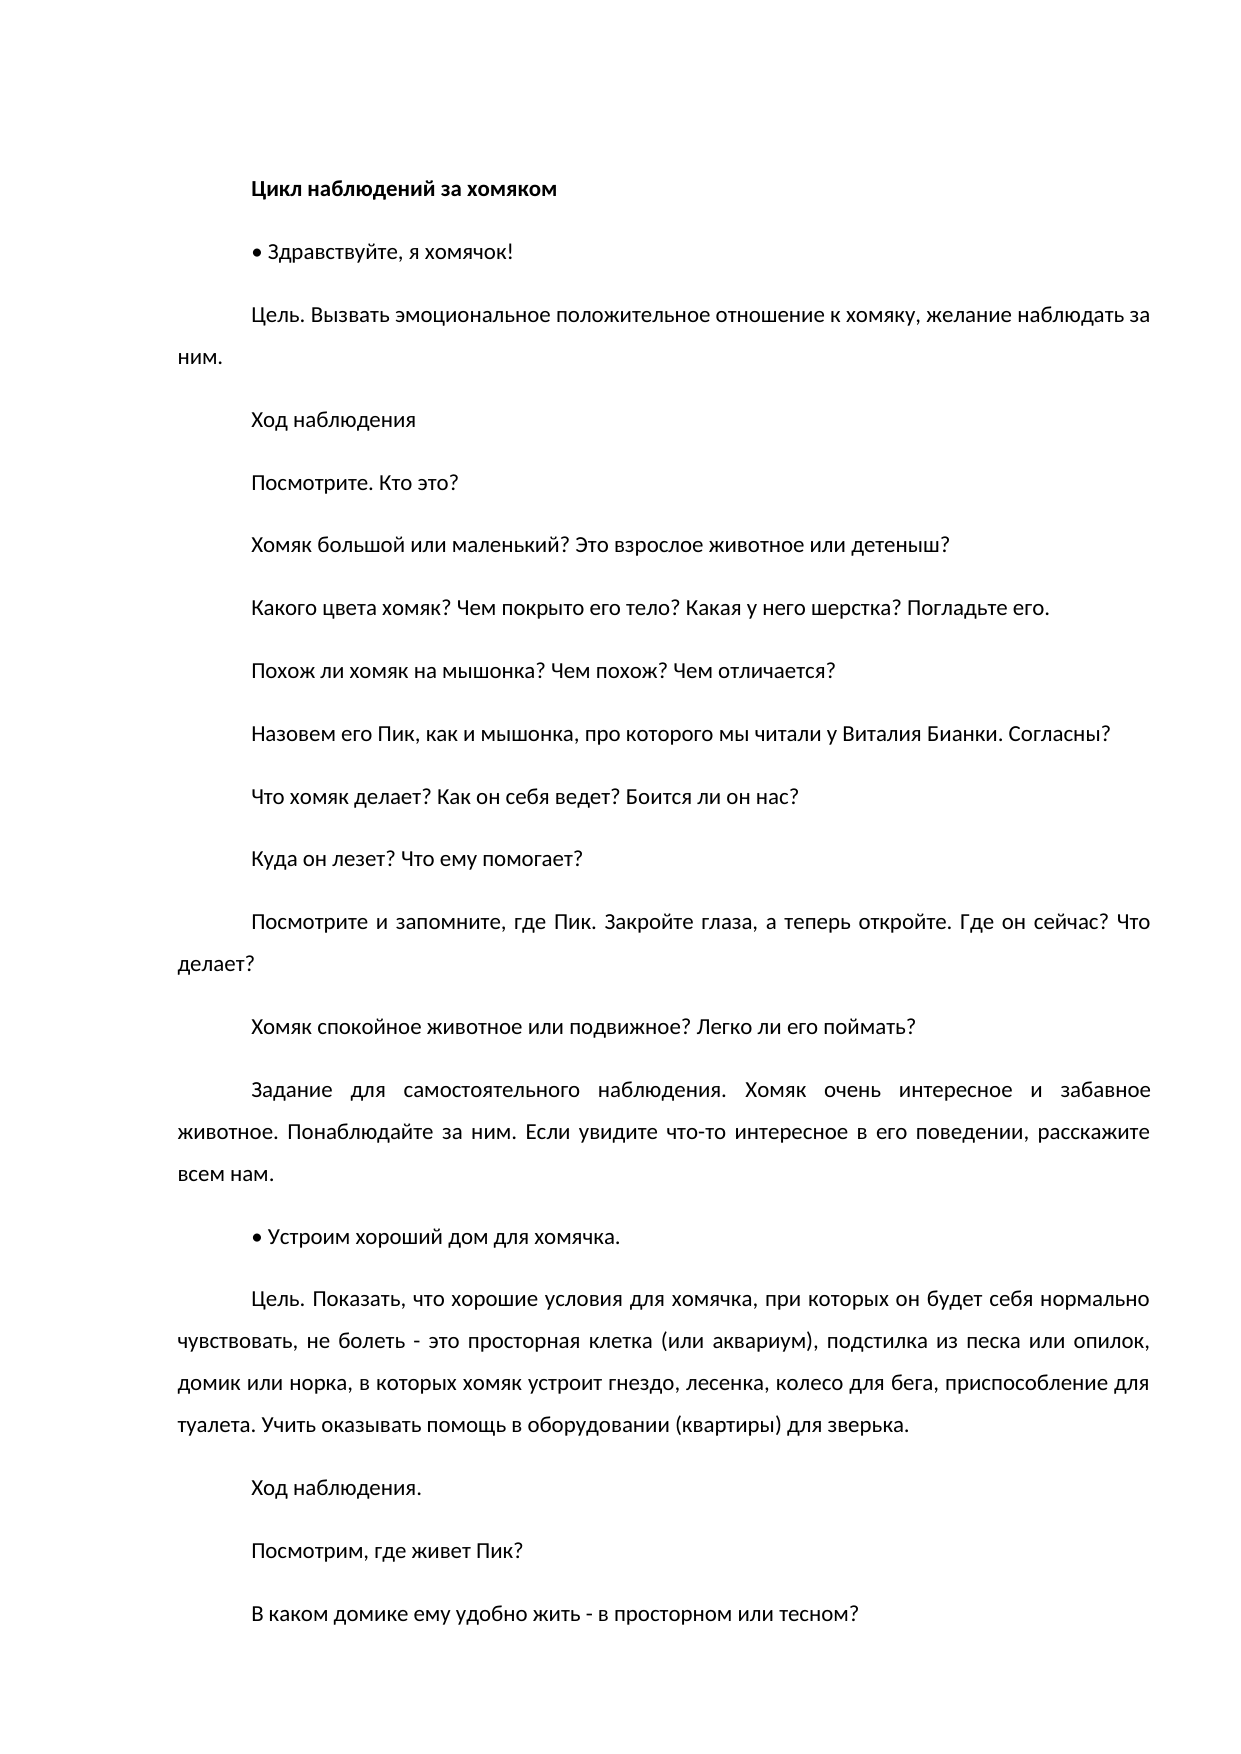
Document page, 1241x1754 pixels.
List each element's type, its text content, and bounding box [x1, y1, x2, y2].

text Посмотрите. Кто это? [177, 468, 1152, 496]
text Посмотрите и запомните, где Пик. Закройте глаза, а теперь откройте. Где он сейчас? Что делает? [177, 907, 1152, 977]
text Посмотрим, где живет Пик? [177, 1536, 1152, 1564]
text Похож ли хомяк на мышонка? Чем похож? Чем отличается? [177, 656, 1152, 684]
text Цель. Показать, что хорошие условия для хомячка, при которых он будет себя нормально чувствовать, не болеть - это просторная клетка (или аквариум), подстилка из песка или опилок, домик или норка, в которых хомяк устроит гнездо, лесенка, колесо для бега, приспособление для туалета. Учить оказывать помощь в оборудовании (квартиры) для зверька. [177, 1284, 1152, 1438]
text В каком домике ему удобно жить - в просторном или тесном? [177, 1599, 1152, 1627]
text Ход наблюдения [177, 405, 1152, 433]
text Куда он лезет? Что ему помогает? [177, 844, 1152, 873]
text Задание для самостоятельного наблюдения. Хомяк очень интересное и забавное животное. Понаблюдайте за ним. Если увидите что-то интересное в его поведении, расскажите всем нам. [177, 1075, 1152, 1187]
text Хомяк спокойное животное или подвижное? Легко ли его поймать? [177, 1012, 1152, 1040]
text Цикл наблюдений за хомяком [177, 174, 1152, 202]
text Какого цвета хомяк? Чем покрыто его тело? Какая у него шерстка? Погладьте его. [177, 593, 1152, 621]
text Назовем его Пик, как и мышонка, про которого мы читали у Виталия Бианки. Согласны? [177, 719, 1152, 747]
text • Устроим хороший дом для хомячка. [177, 1222, 1152, 1250]
text Хомяк большой или маленький? Это взрослое животное или детеныш? [177, 531, 1152, 558]
text Цель. Вызвать эмоциональное положительное отношение к хомяку, желание наблюдать за ним. [177, 300, 1152, 370]
text Что хомяк делает? Как он себя ведет? Боится ли он нас? [177, 782, 1152, 810]
text • Здравствуйте, я хомячок! [177, 237, 1152, 265]
text Ход наблюдения. [177, 1473, 1152, 1501]
